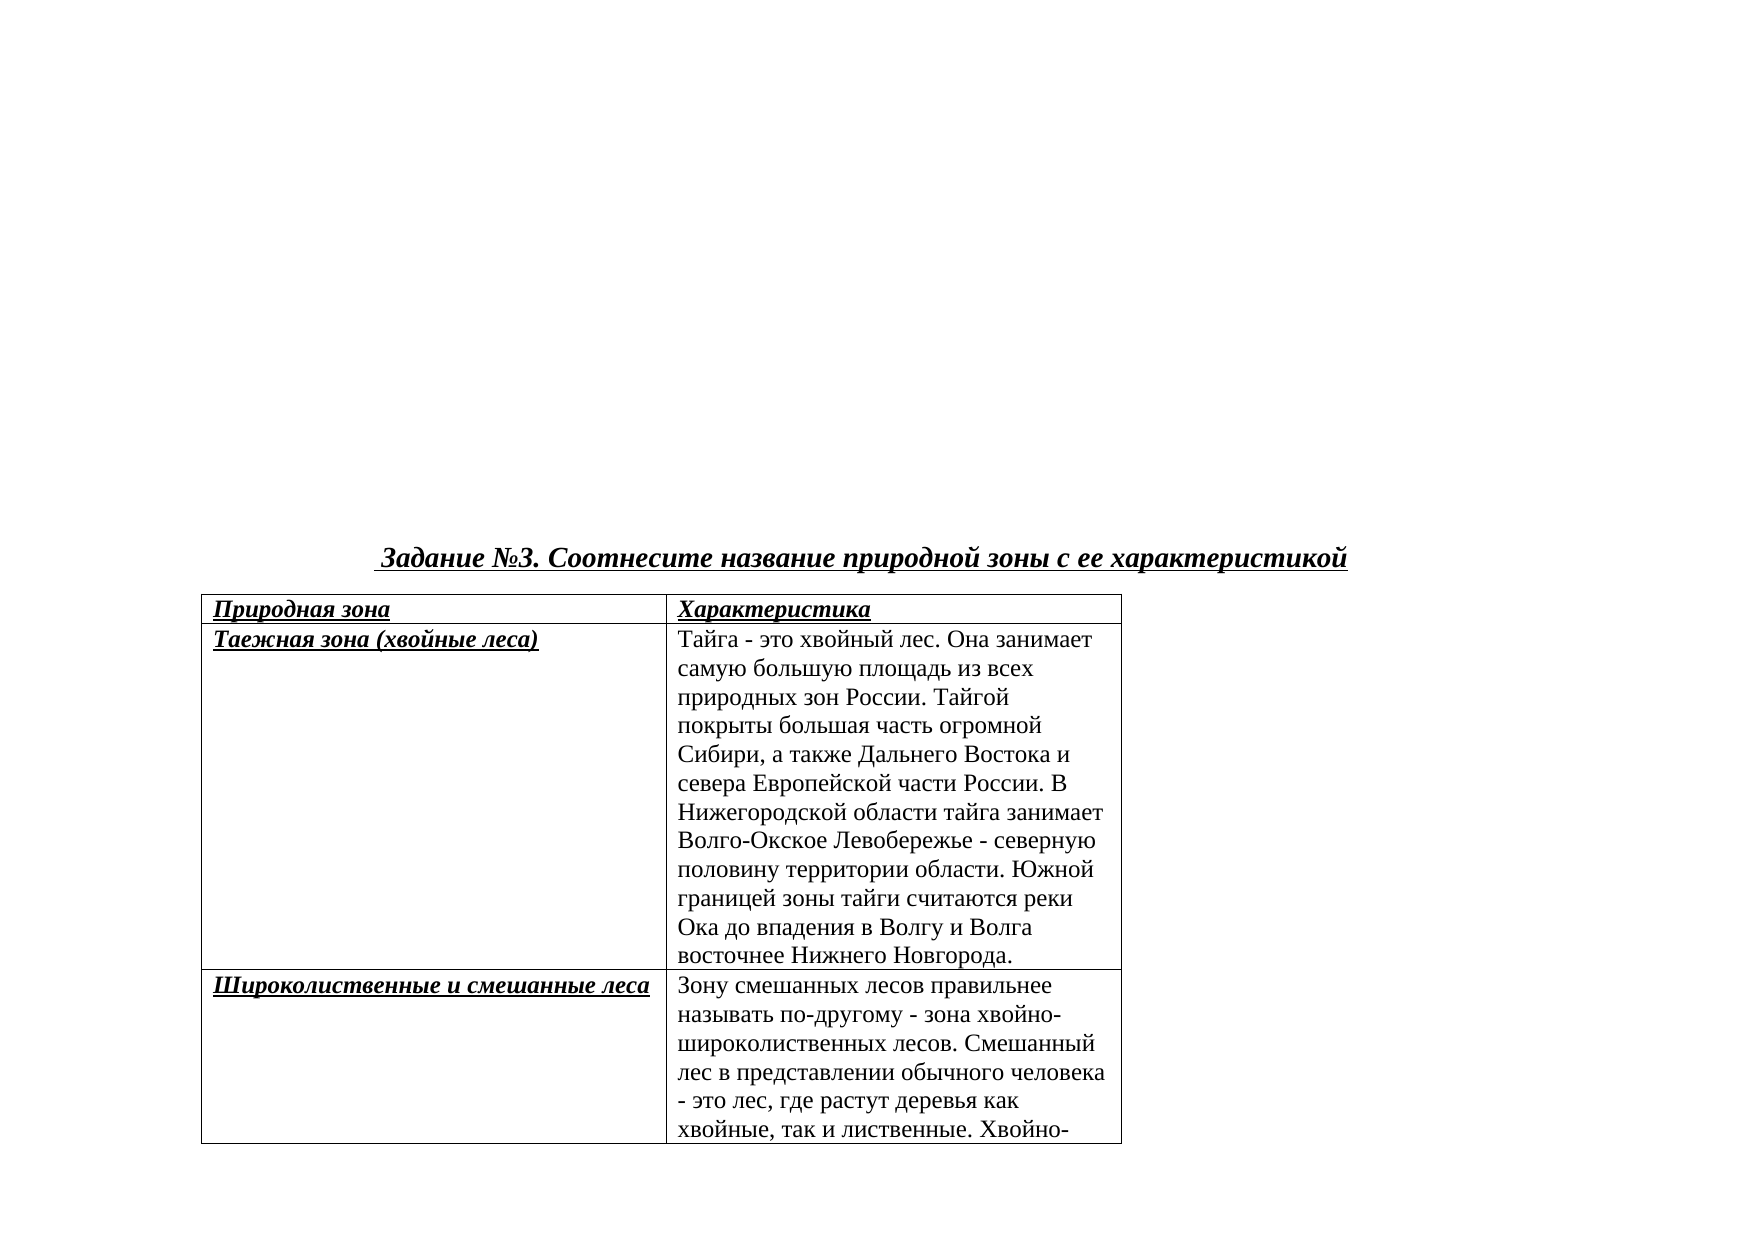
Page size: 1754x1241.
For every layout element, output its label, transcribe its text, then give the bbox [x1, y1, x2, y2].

table_header Характеристика [667, 595, 1121, 623]
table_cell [202, 970, 666, 1143]
text Задание №3. Соотнесите название природной зоны с ее характеристикой [89, 541, 1636, 574]
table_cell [667, 970, 1121, 1143]
table_header Природная зона [202, 595, 666, 623]
table_cell Тайга - это хвойный лес. Она занимает самую большую площадь из всех природных зон России. Тайгой покрыты большая часть огромной Сибири, а также Дальнего Востока и севера Европейской части России. В Нижегородской области тайга занимает Волго-Окское Левобережье - северную половину территории области. Южной границей зоны тайги считаются реки Ока до впадения в Волгу и Волга восточнее Нижнего Новгорода. [667, 624, 1121, 969]
table_cell Таежная зона (хвойные леса) [202, 624, 666, 969]
